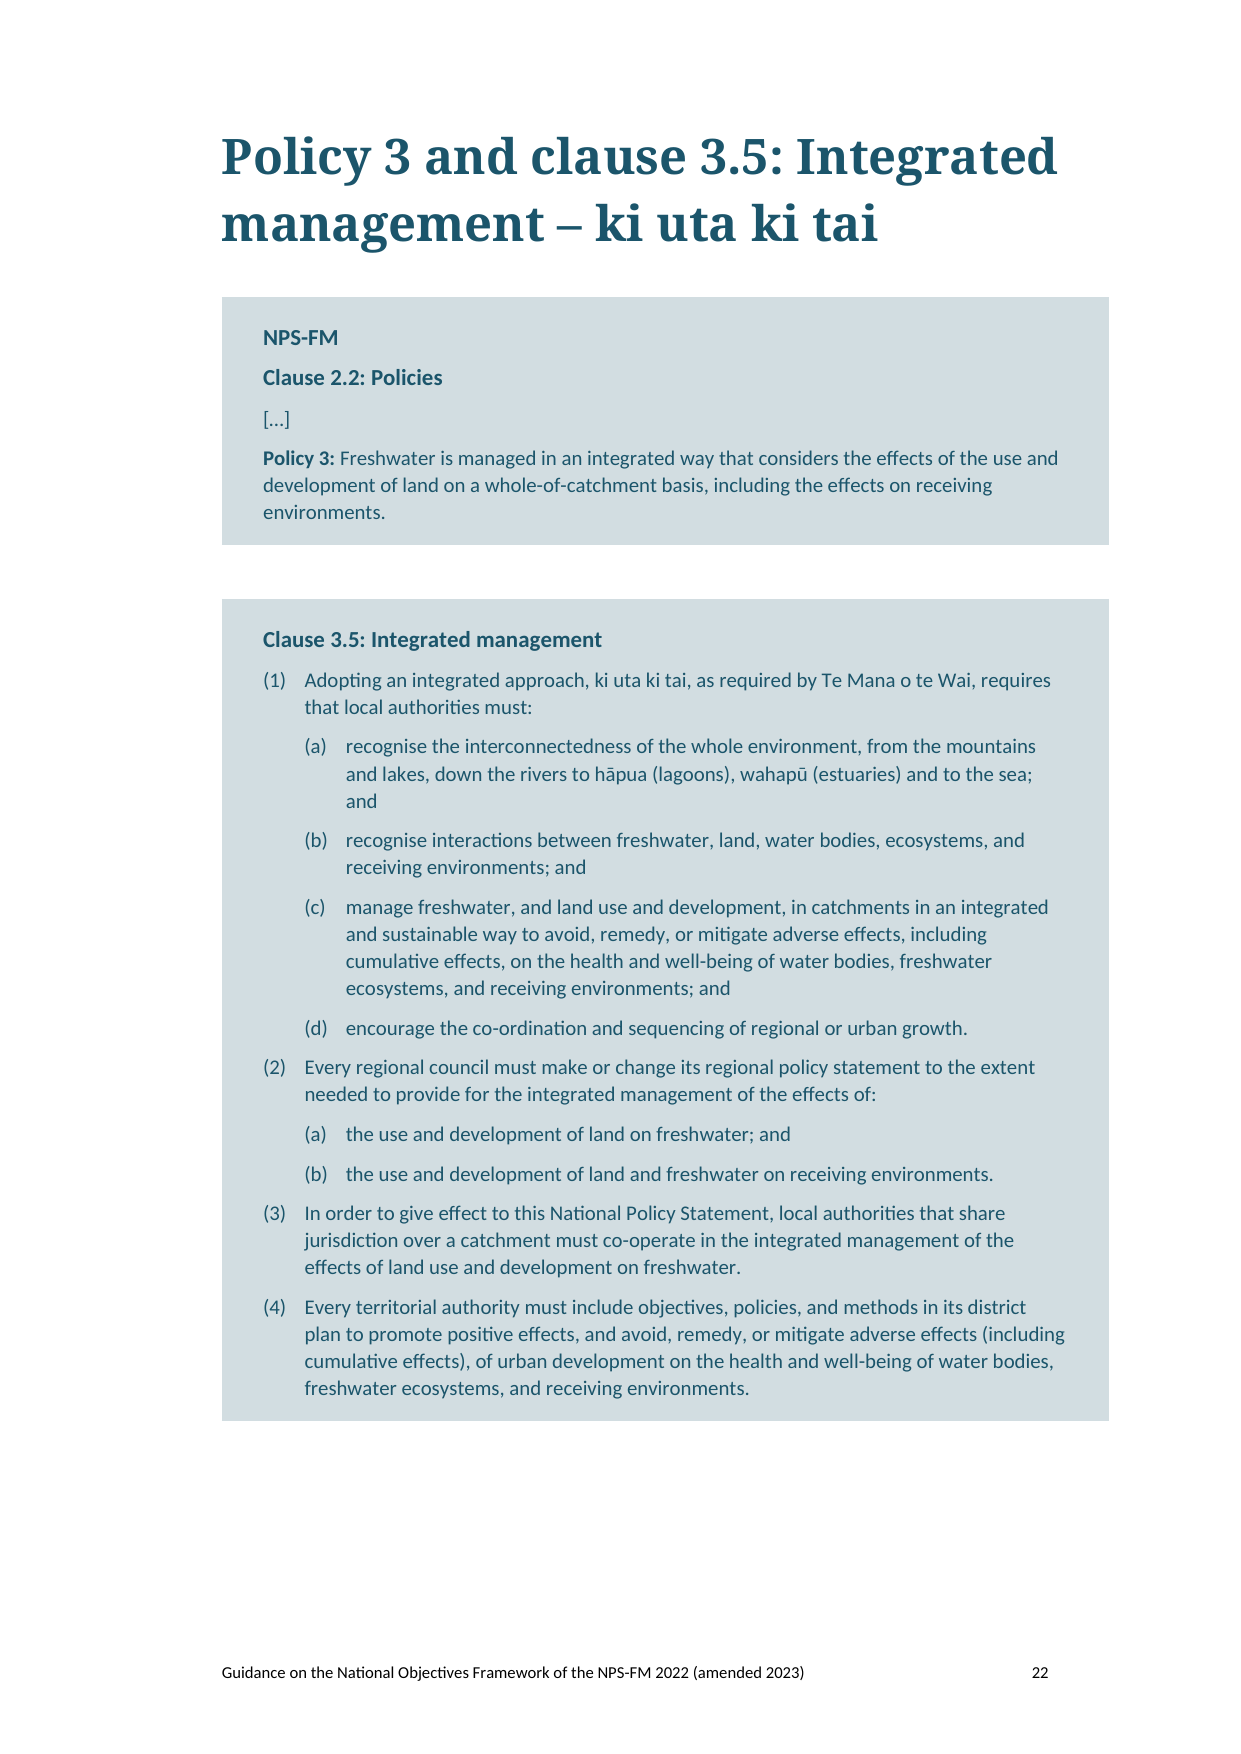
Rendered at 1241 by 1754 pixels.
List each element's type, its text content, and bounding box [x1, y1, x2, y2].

subtitle Policy 3 and clause 3.5: Integrated management – ki uta ki tai [222, 122, 1063, 255]
table_header NPS-FM Clause 2.2: Policies […] Policy 3: Freshwater is managed in an integrated way that considers the effects of the use and development of land on a whole-of-catchment basis, including the effects on receiving environments. [223, 298, 1108, 544]
table_header Clause 3.5: Integrated management (1) Adopting an integrated approach, ki uta ki tai, as required by Te Mana o te Wai, requires that local authorities must: (a) recognise the interconnectedness of the whole environment, from the mountains and lakes, down the rivers to hāpua (lagoons), wahapū (estuaries) and to the sea; and (b) recognise interactions between freshwater, land, water bodies, ecosystems, and receiving environments; and (c) manage freshwater, and land use and development, in catchments in an integrated and sustainable way to avoid, remedy, or mitigate adverse effects, including cumulative effects, on the health and well-being of water bodies, freshwater ecosystems, and receiving environments; and (d) encourage the co-ordination and sequencing of regional or urban growth. (2) Every regional council must make or change its regional policy statement to the extent needed to provide for the integrated management of the effects of: (a) the use and development of land on freshwater; and (b) the use and development of land and freshwater on receiving environments. (3) In order to give effect to this National Policy Statement, local authorities that share jurisdiction over a catchment must co-operate in the integrated management of the effects of land use and development on freshwater. (4) Every territorial authority must include objectives, policies, and methods in its district plan to promote positive effects, and avoid, remedy, or mitigate adverse effects (including cumulative effects), of urban development on the health and well-being of water bodies, freshwater ecosystems, and receiving environments. [223, 600, 1108, 1419]
